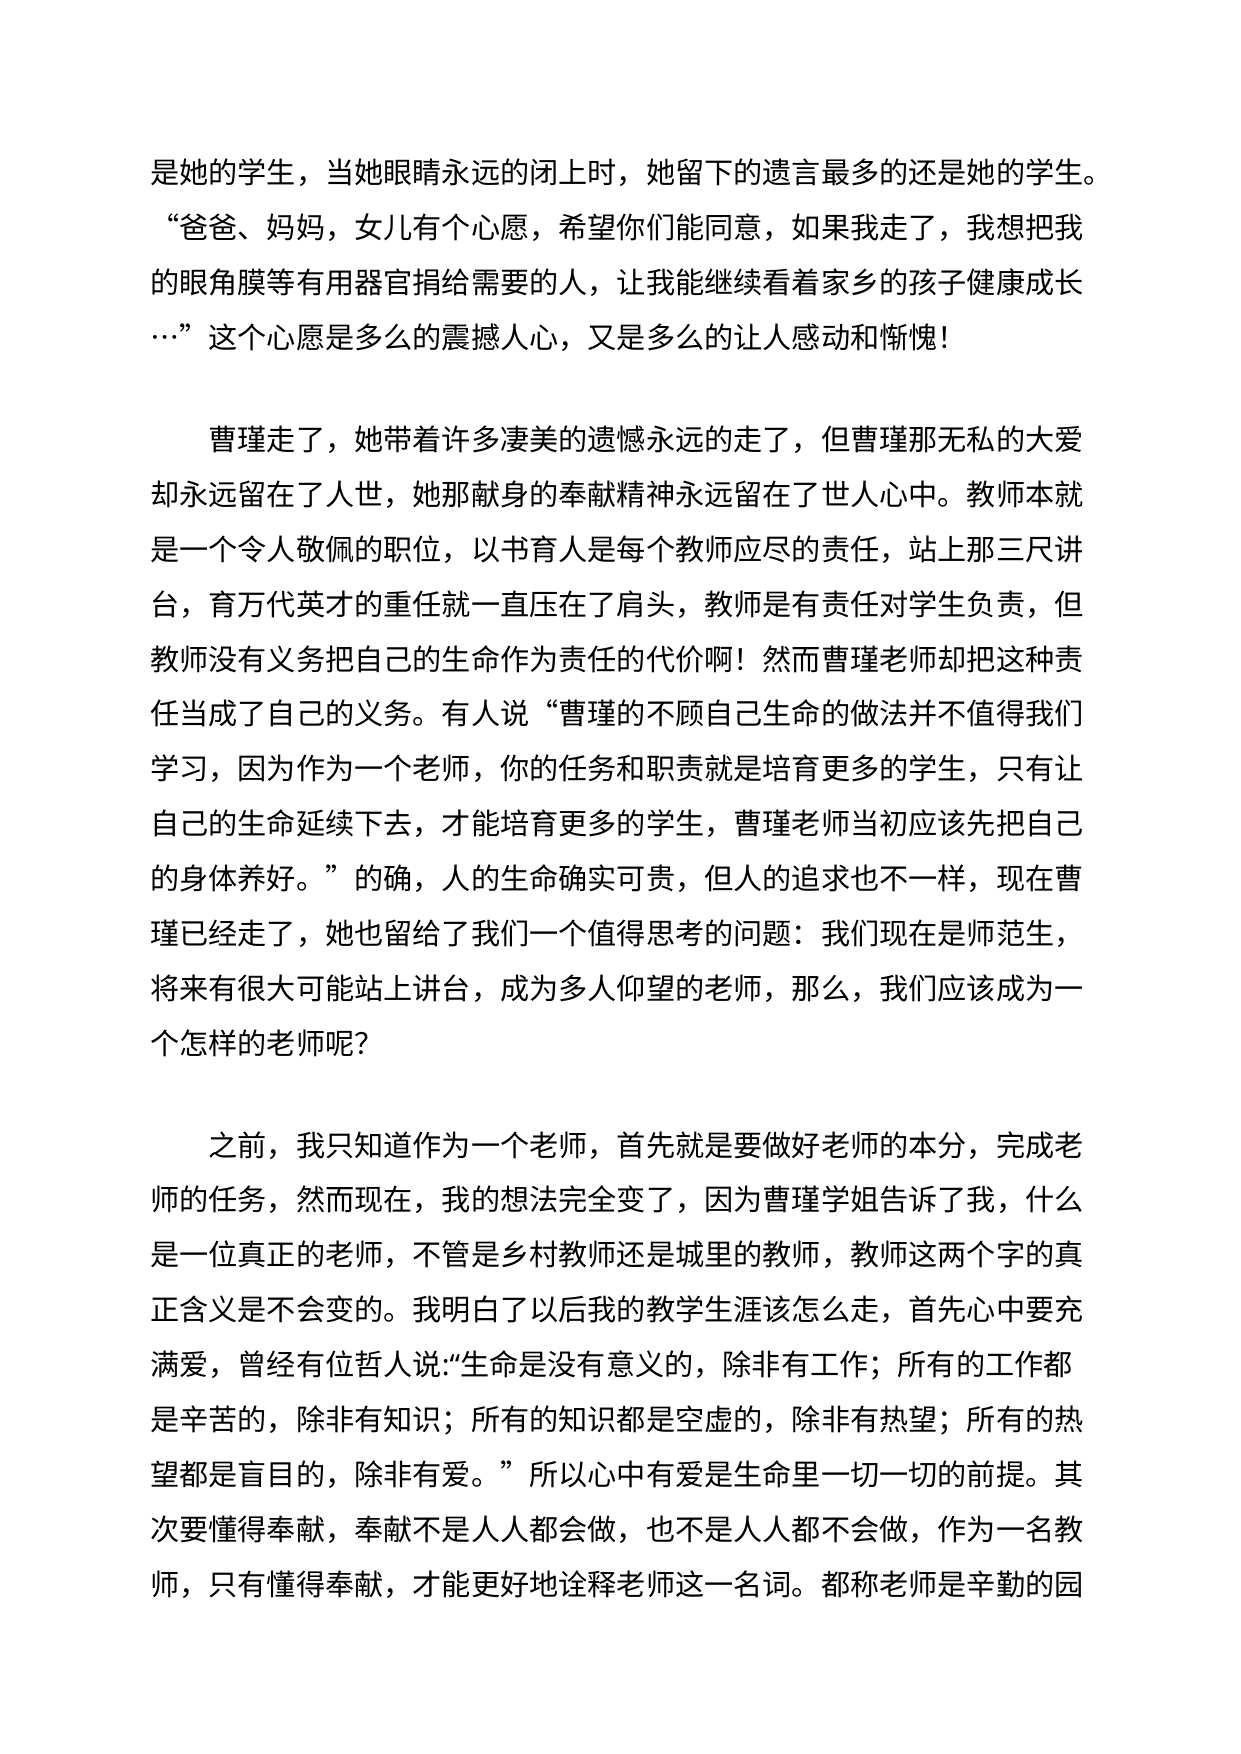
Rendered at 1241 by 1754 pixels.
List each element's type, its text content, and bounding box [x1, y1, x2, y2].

text 曹瑾走了，她带着许多凄美的遗憾永远的走了，但曹瑾那无私的大爱却永远留在了人世，她那献身的奉献精神永远留在了世人心中。教师本就是一个令人敬佩的职位，以书育人是每个教师应尽的责任，站上那三尺讲台，育万代英才的重任就一直压在了肩头，教师是有责任对学生负责，但教师没有义务把自己的生命作为责任的代价啊！然而曹瑾老师却把这种责任当成了自己的义务。有人说“曹瑾的不顾自己生命的做法并不值得我们学习，因为作为一个老师，你的任务和职责就是培育更多的学生，只有让自己的生命延续下去，才能培育更多的学生，曹瑾老师当初应该先把自己的身体养好。”的确，人的生命确实可贵，但人的追求也不一样，现在曹瑾已经走了，她也留给了我们一个值得思考的问题：我们现在是师范生，将来有很大可能站上讲台，成为多人仰望的老师，那么，我们应该成为一个怎样的老师呢？ [150, 416, 1090, 1063]
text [150, 150, 1090, 357]
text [150, 1122, 1090, 1604]
